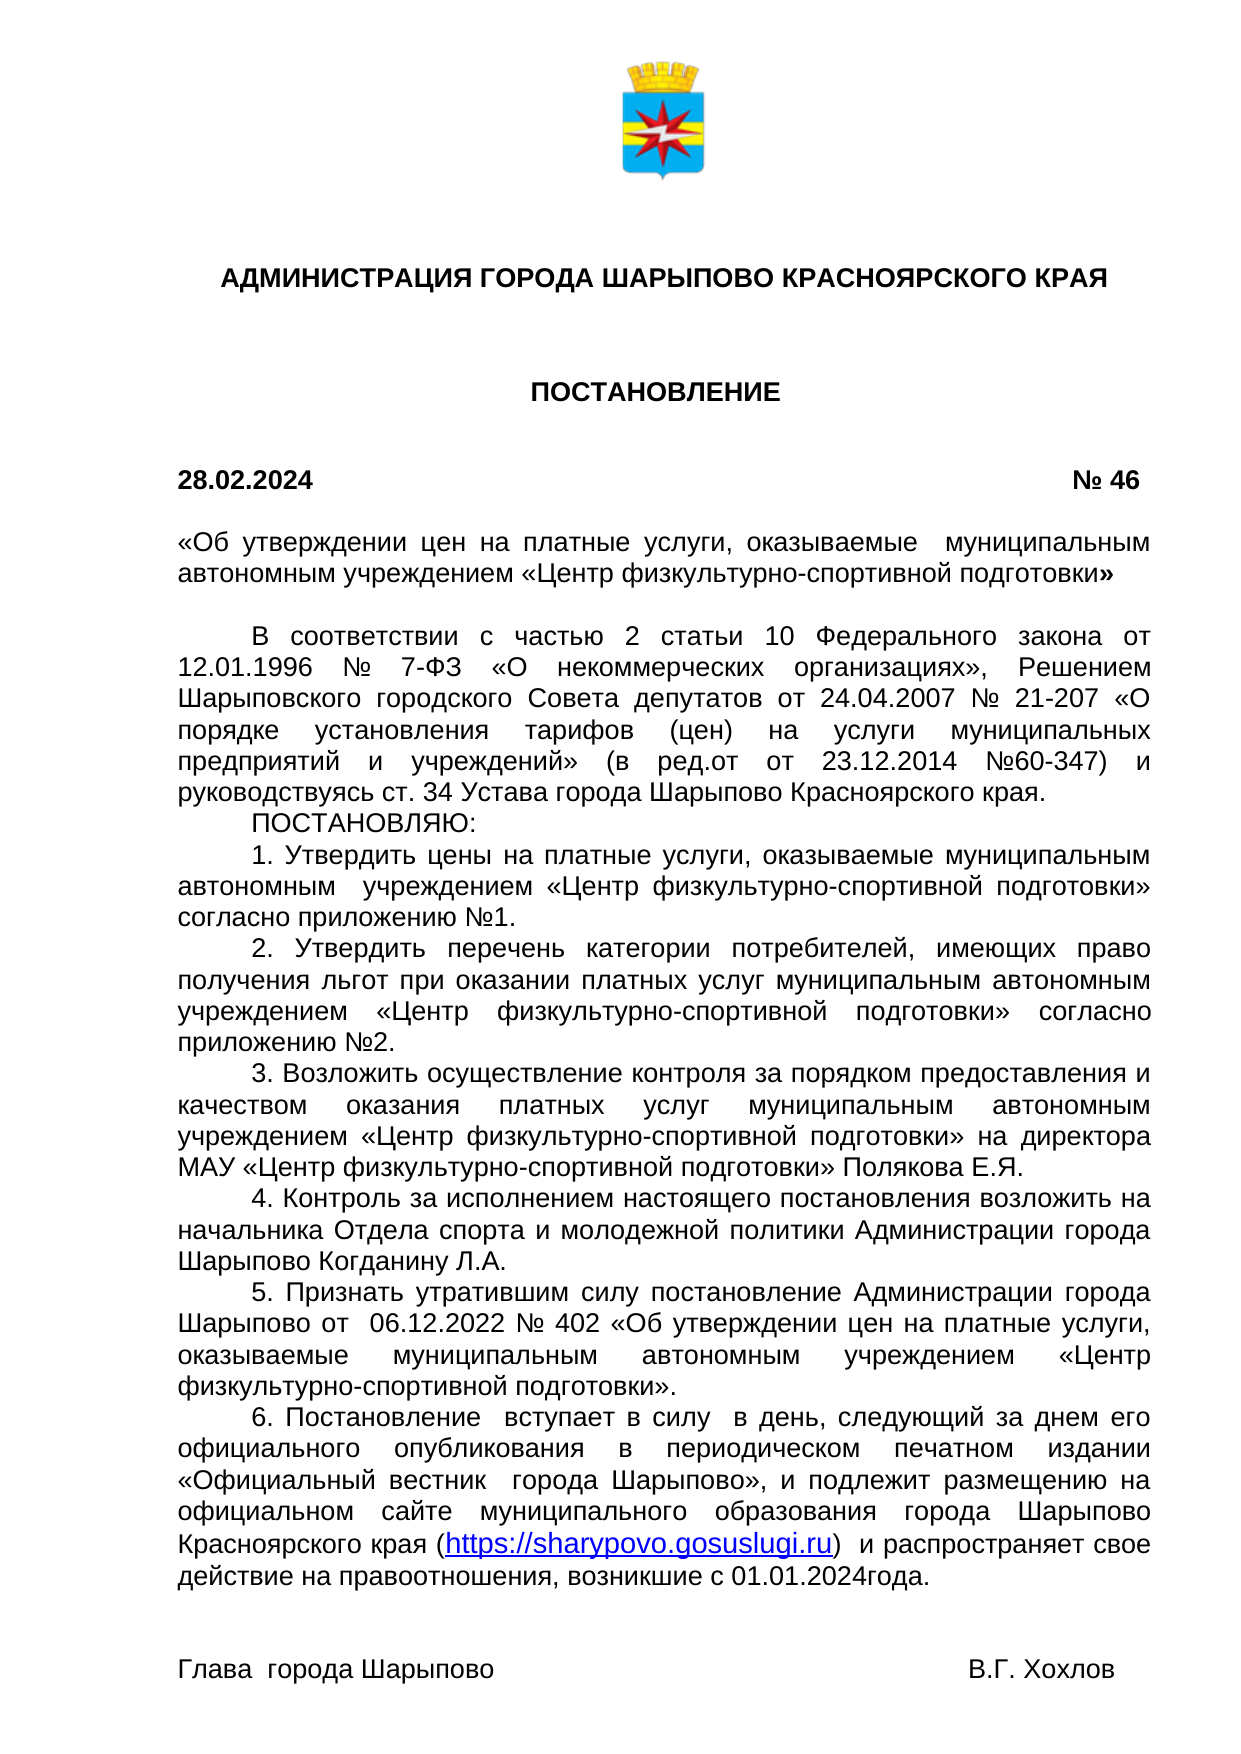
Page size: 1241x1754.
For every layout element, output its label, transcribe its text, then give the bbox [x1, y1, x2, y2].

text «Об утверждении цен на платные услуги, оказываемые муниципальным автономным учреждением «Центр физкультурно-спортивной подготовки» [177, 526, 1152, 589]
text 2. Утвердить перечень категории потребителей, имеющих право получения льгот при оказании платных услуг муниципальным автономным учреждением «Центр физкультурно-спортивной подготовки» согласно приложению №2. [177, 932, 1152, 1057]
text 28.02.2024 № 46 [177, 464, 1152, 495]
text ПОСТАНОВЛЯЮ: [177, 807, 1152, 839]
text 5. Признать утратившим силу постановление Администрации города Шарыпово от 06.12.2022 № 402 «Об утверждении цен на платные услуги, оказываемые муниципальным автономным учреждением «Центр физкультурно-спортивной подготовки». [177, 1276, 1152, 1401]
text В соответствии с частью 2 статьи 10 Федерального закона от 12.01.1996 № 7-ФЗ «О некоммерческих организациях», Решением Шарыповского городского Совета депутатов от 24.04.2007 № 21-207 «О порядке установления тарифов (цен) на услуги муниципальных предприятий и учреждений» (в ред.от от 23.12.2014 №60-347) и руководствуясь ст. 34 Устава города Шарыпово Красноярского края. [177, 620, 1152, 807]
text 1. Утвердить цены на платные услуги, оказываемые муниципальным автономным учреждением «Центр физкультурно-спортивной подготовки» согласно приложению №1. [177, 839, 1152, 932]
text 3. Возложить осуществление контроля за порядком предоставления и качеством оказания платных услуг муниципальным автономным учреждением «Центр физкультурно-спортивной подготовки» на директора МАУ «Центр физкультурно-спортивной подготовки» Полякова Е.Я. [177, 1057, 1152, 1182]
text ПОСТАНОВЛЕНИЕ [0, 376, 1152, 407]
picture [622, 59, 707, 182]
text 6. Постановление вступает в силу в день, следующий за днем его официального опубликования в периодическом печатном издании «Официальный вестник города Шарыпово», и подлежит размещению на официальном сайте муниципального образования города Шарыпово Красноярского края (https://sharypovo.gosuslugi.ru) и распространяет свое действие на правоотношения, возникшие с 01.01.2024года. [177, 1401, 1152, 1591]
text Глава города Шарыпово В.Г. Хохлов [177, 1653, 1152, 1685]
text 4. Контроль за исполнением настоящего постановления возложить на начальника Отдела спорта и молодежной политики Администрации города Шарыпово Когданину Л.А. [177, 1182, 1152, 1276]
text АДМИНИСТРАЦИЯ ГОРОДА ШАРЫПОВО КРАСНОЯРСКОГО КРАЯ [177, 262, 1152, 293]
